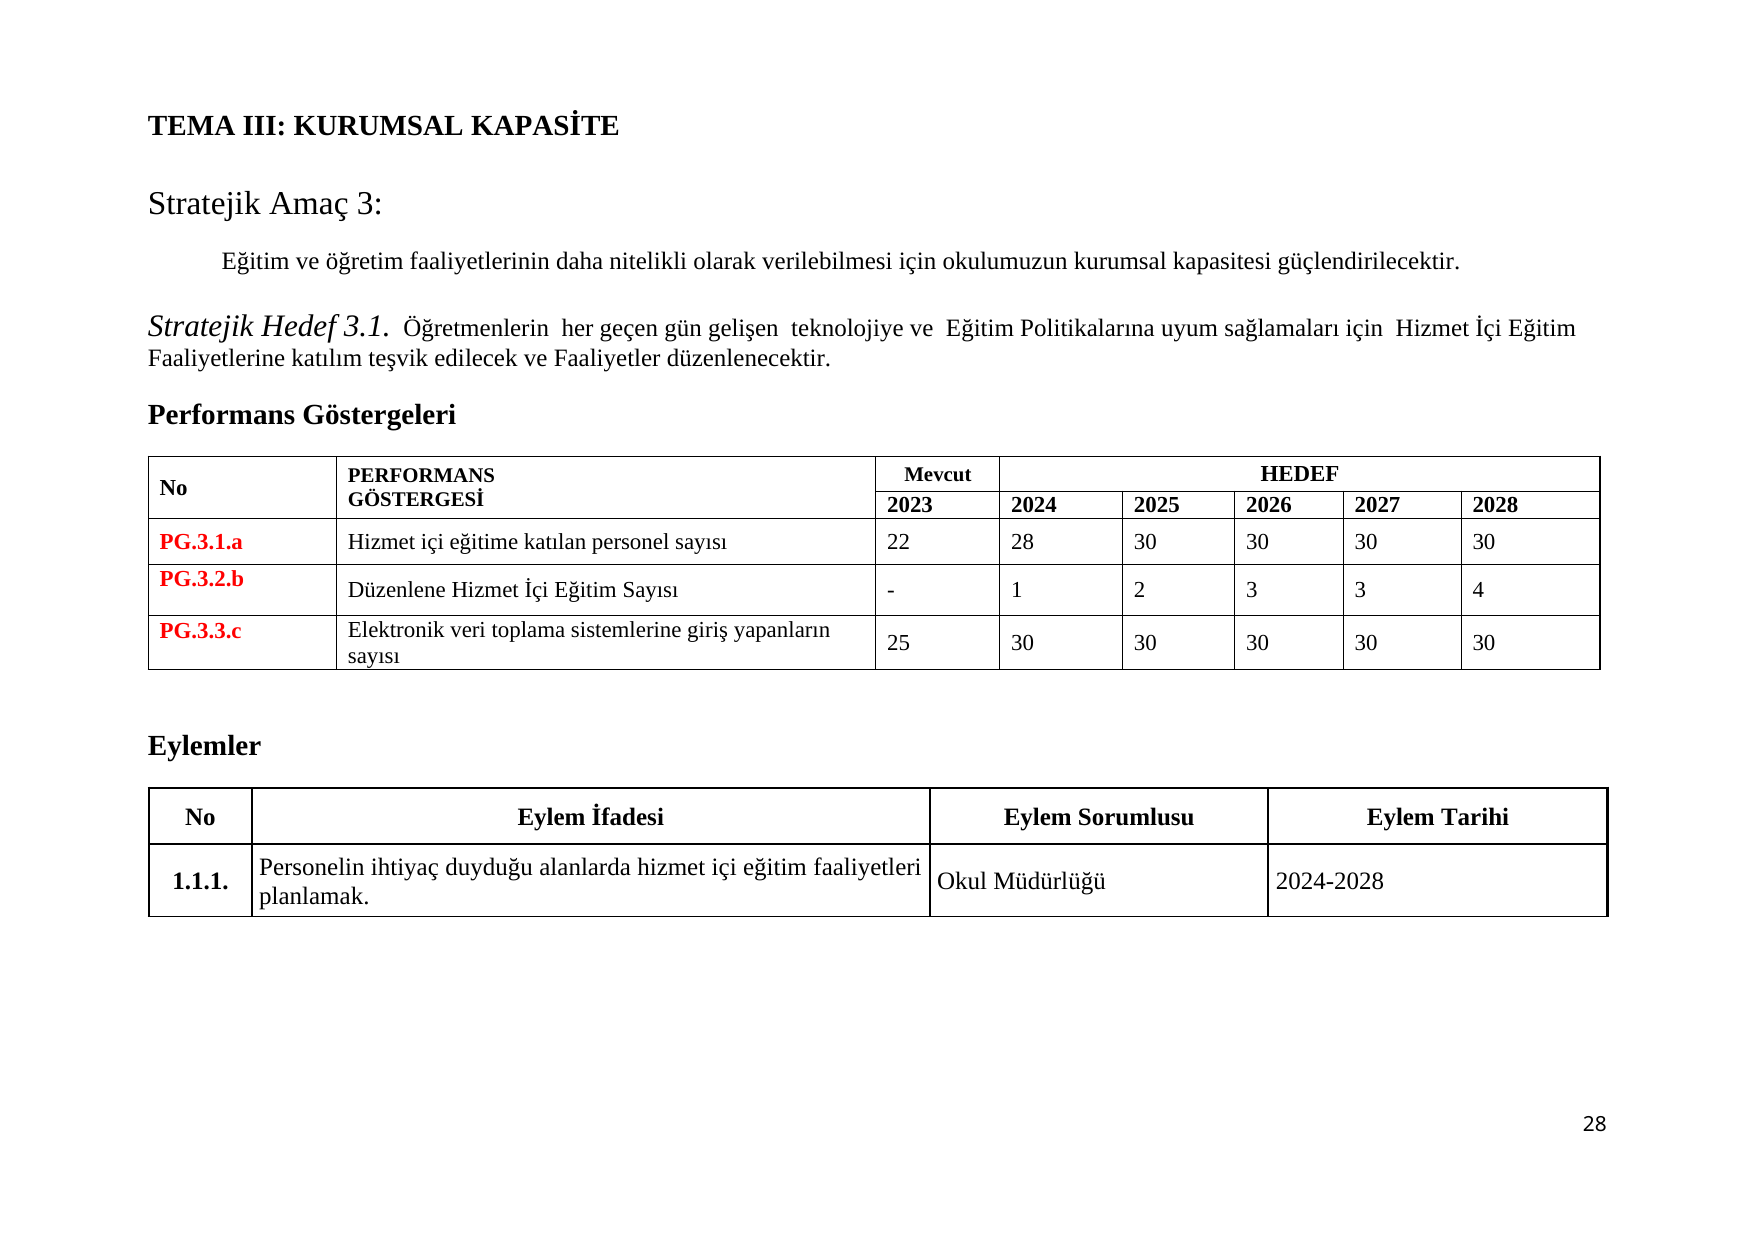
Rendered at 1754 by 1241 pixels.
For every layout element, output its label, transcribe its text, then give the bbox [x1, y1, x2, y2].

table_cell - [876, 565, 999, 615]
table_cell 2024-2028 [1269, 845, 1606, 916]
table_cell 30 [1235, 519, 1343, 563]
table_cell 1 [1000, 565, 1122, 615]
subtitle Stratejik Amaç 3: [148, 183, 1606, 221]
table_cell 30 [1123, 519, 1234, 563]
table_header Eylem Tarihi [1269, 789, 1606, 843]
table_cell PG.3.2.b [149, 565, 336, 615]
table_cell 2026 [1235, 492, 1343, 518]
table_header Eylem İfadesi [253, 789, 929, 843]
table_cell 2 [1123, 565, 1234, 615]
table_cell 30 [1344, 616, 1461, 668]
table_cell Okul Müdürlüğü [931, 845, 1267, 916]
table_cell Düzenlene Hizmet İçi Eğitim Sayısı [337, 565, 875, 615]
table_cell Personelin ihtiyaç duyduğu alanlarda hizmet içi eğitim faaliyetleri planlamak. [253, 845, 929, 916]
table_cell 22 [876, 519, 999, 563]
table_cell 2023 [876, 492, 999, 518]
text Eylemler [148, 728, 1606, 762]
table_cell 30 [1235, 616, 1343, 668]
text Performans Göstergeleri [148, 397, 1606, 431]
table_cell Hizmet içi eğitime katılan personel sayısı [337, 519, 875, 563]
table_header PERFORMANS GÖSTERGESİ [337, 457, 875, 518]
table_header Mevcut [876, 457, 999, 491]
table_cell 30 [1344, 519, 1461, 563]
subtitle TEMA III: KURUMSAL KAPASİTE [148, 108, 1606, 141]
table_header HEDEF [1000, 457, 1599, 491]
table_cell 25 [876, 616, 999, 668]
table_cell PG.3.1.a [149, 519, 336, 563]
text Eğitim ve öğretim faaliyetlerinin daha nitelikli olarak verilebilmesi için okulumuzun kurumsal kapasitesi güçlendirilecektir. [148, 246, 1606, 275]
table_cell Elektronik veri toplama sistemlerine giriş yapanların sayısı [337, 616, 875, 668]
table_cell 2027 [1344, 492, 1461, 518]
table_cell 4 [1462, 565, 1599, 615]
table_cell 30 [1462, 616, 1599, 668]
table_cell 30 [1000, 616, 1122, 668]
table_cell 2024 [1000, 492, 1122, 518]
subtitle Stratejik Hedef 3.1. Öğretmenlerin her geçen gün gelişen teknolojiye ve Eğitim Politikalarına uyum sağlamaları için Hizmet İçi Eğitim Faaliyetlerine katılım teşvik edilecek ve Faaliyetler düzenlenecektir. [148, 307, 1606, 372]
table_cell 28 [1000, 519, 1122, 563]
table_cell 30 [1462, 519, 1599, 563]
table_cell 30 [1123, 616, 1234, 668]
table_cell 2025 [1123, 492, 1234, 518]
table_header Eylem Sorumlusu [931, 789, 1267, 843]
table_cell 3 [1235, 565, 1343, 615]
table_cell 2028 [1462, 492, 1599, 518]
table_header No [150, 789, 251, 843]
table_header No [149, 457, 336, 518]
table_cell PG.3.3.c [149, 616, 336, 668]
table_cell 3 [1344, 565, 1461, 615]
table_cell 1.1.1. [150, 845, 251, 916]
